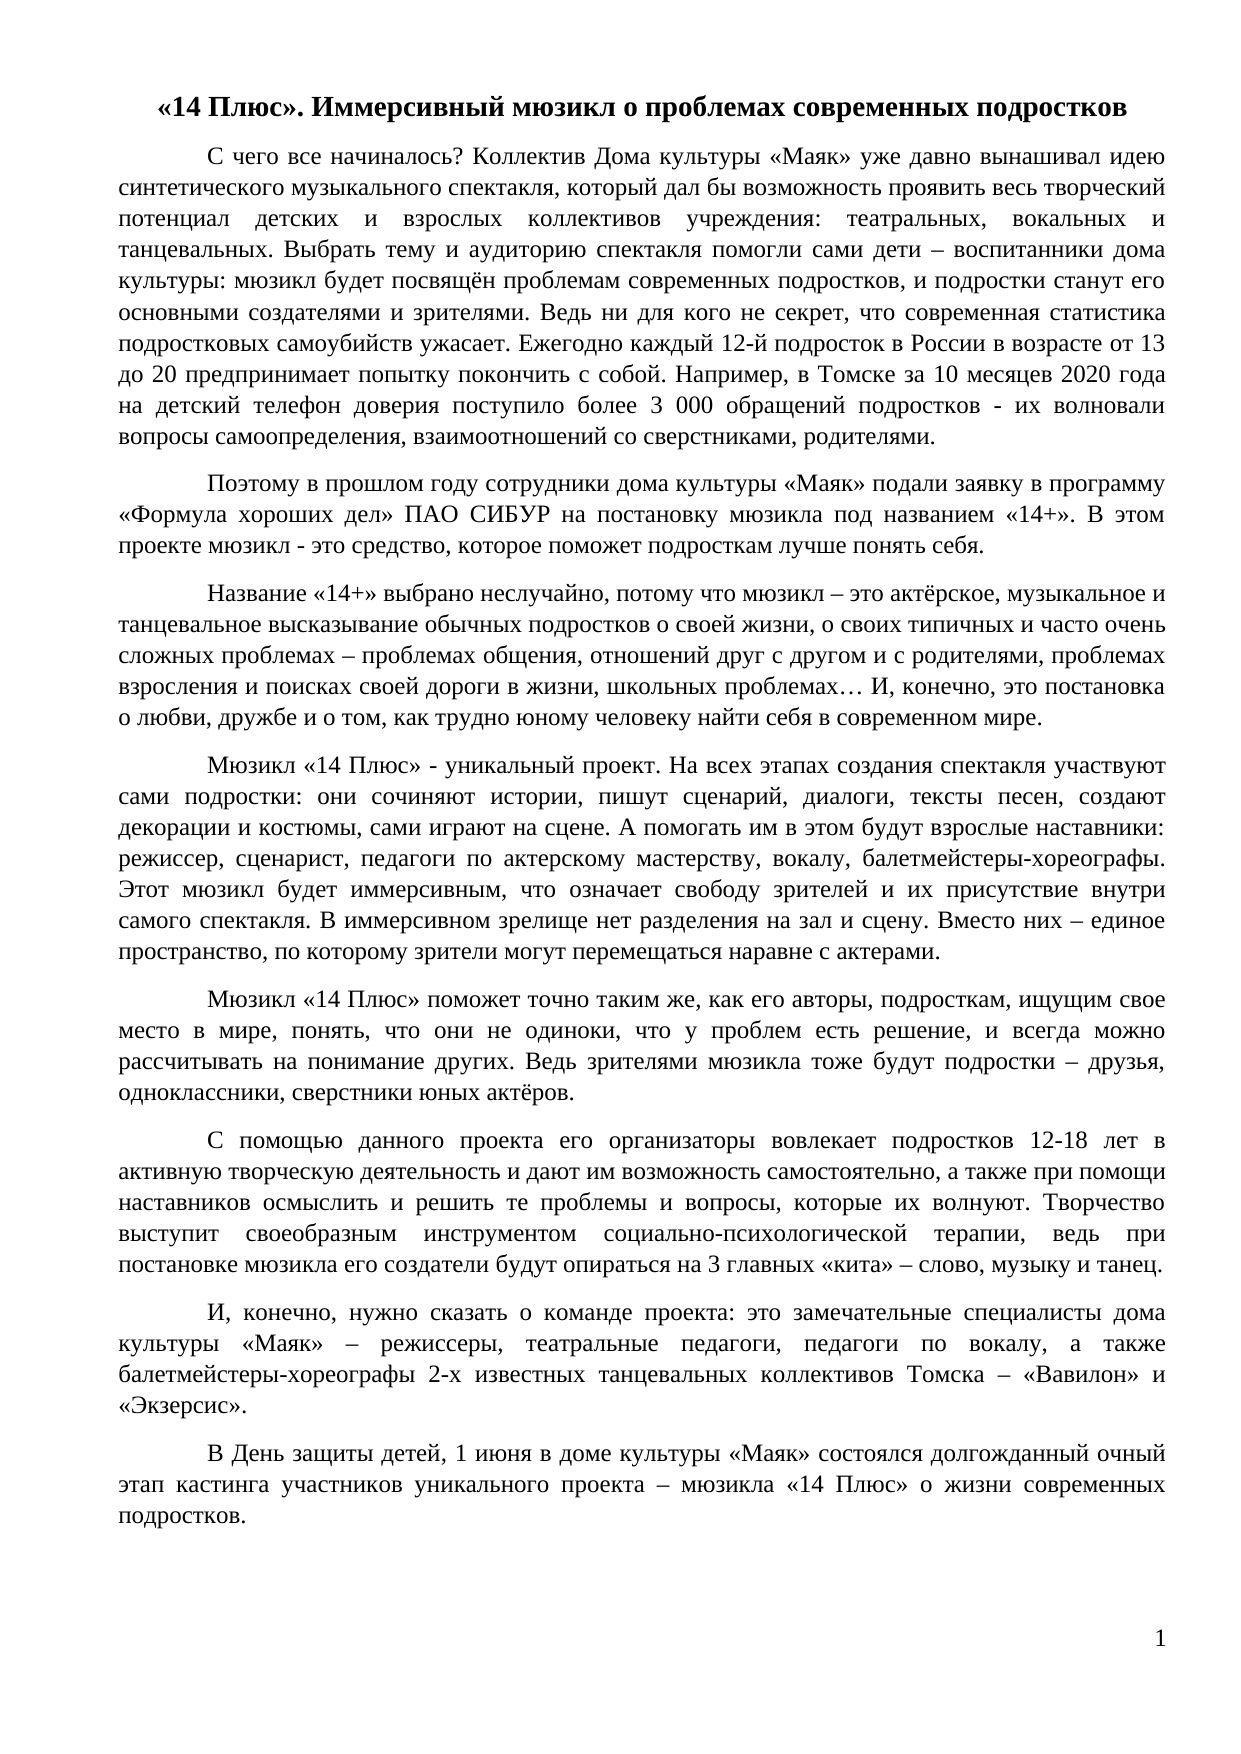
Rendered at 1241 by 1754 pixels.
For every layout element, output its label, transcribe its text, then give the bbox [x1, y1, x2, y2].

text Мюзикл «14 Плюс» - уникальный проект. На всех этапах создания спектакля участвуют сами подростки: они сочиняют истории, пишут сценарий, диалоги, тексты песен, создают декорации и костюмы, сами играют на сцене. А помогать им в этом будут взрослые наставники: режиссер, сценарист, педагоги по актерскому мастерству, вокалу, балетмейстеры-хореографы. Этот мюзикл будет иммерсивным, что означает свободу зрителей и их присутствие внутри самого спектакля. В иммерсивном зрелище нет разделения на зал и сцену. Вместо них – единое пространство, по которому зрители могут перемещаться наравне с актерами. [118, 750, 1167, 965]
text «14 Плюс». Иммерсивный мюзикл о проблемах современных подростков [118, 89, 1167, 122]
text С чего все начиналось? Коллектив Дома культуры «Маяк» уже давно вынашивал идею синтетического музыкального спектакля, который дал бы возможность проявить весь творческий потенциал детских и взрослых коллективов учреждения: театральных, вокальных и танцевальных. Выбрать тему и аудиторию спектакля помогли сами дети – воспитанники дома культуры: мюзикл будет посвящён проблемам современных подростков, и подростки станут его основными создателями и зрителями. Ведь ни для кого не секрет, что современная статистика подростковых самоубийств ужасает. Ежегодно каждый 12-й подросток в России в возрасте от 13 до 20 предпринимает попытку покончить с собой. Например, в Томске за 10 месяцев 2020 года на детский телефон доверия поступило более 3 000 обращений подростков - их волновали вопросы самоопределения, взаимоотношений со сверстниками, родителями. [118, 141, 1167, 449]
text Название «14+» выбрано неслучайно, потому что мюзикл – это актёрское, музыкальное и танцевальное высказывание обычных подростков о своей жизни, о своих типичных и часто очень сложных проблемах – проблемах общения, отношений друг с другом и с родителями, проблемах взросления и поисках своей дороги в жизни, школьных проблемах… И, конечно, это постановка о любви, дружбе и о том, как трудно юному человеку найти себя в современном мире. [118, 578, 1167, 731]
text Мюзикл «14 Плюс» поможет точно таким же, как его авторы, подросткам, ищущим свое место в мире, понять, что они не одиноки, что у проблем есть решение, и всегда можно рассчитывать на понимание других. Ведь зрителями мюзикла тоже будут подростки – друзья, одноклассники, сверстники юных актёров. [118, 984, 1167, 1106]
text И, конечно, нужно сказать о команде проекта: это замечательные специалисты дома культуры «Маяк» – режиссеры, театральные педагоги, педагоги по вокалу, а также балетмейстеры-хореографы 2-х известных танцевальных коллективов Томска – «Вавилон» и «Экзерсис». [118, 1297, 1167, 1419]
text Поэтому в прошлом году сотрудники дома культуры «Маяк» подали заявку в программу «Формула хороших дел» ПАО СИБУР на постановку мюзикла под названием «14+». В этом проекте мюзикл - это средство, которое поможет подросткам лучше понять себя. [118, 468, 1167, 559]
text С помощью данного проекта его организаторы вовлекает подростков 12-18 лет в активную творческую деятельность и дают им возможность самостоятельно, а также при помощи наставников осмыслить и решить те проблемы и вопросы, которые их волнуют. Творчество выступит своеобразным инструментом социально-психологической терапии, ведь при постановке мюзикла его создатели будут опираться на 3 главных «кита» – слово, музыку и танец. [118, 1125, 1167, 1278]
text В День защиты детей, 1 июня в доме культуры «Маяк» состоялся долгожданный очный этап кастинга участников уникального проекта – мюзикла «14 Плюс» о жизни современных подростков. [118, 1438, 1167, 1528]
